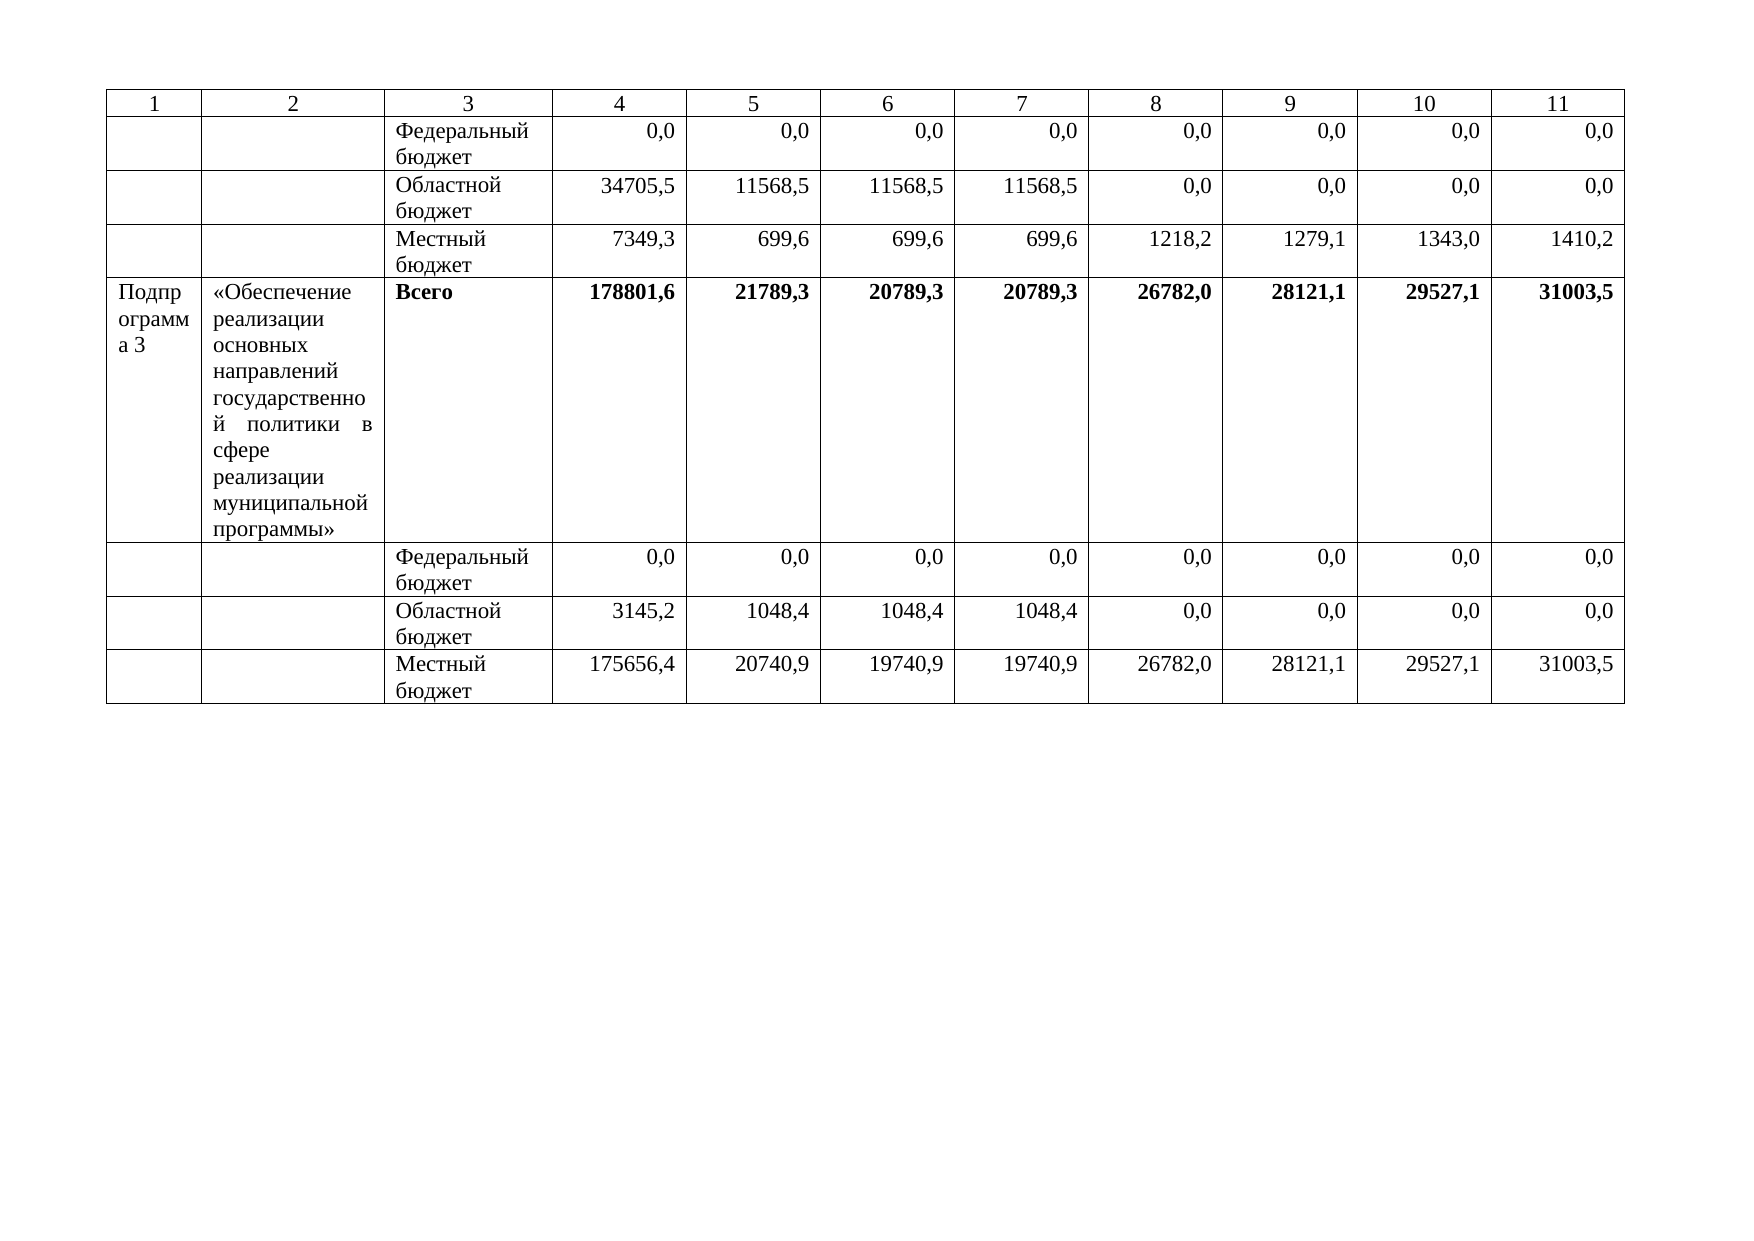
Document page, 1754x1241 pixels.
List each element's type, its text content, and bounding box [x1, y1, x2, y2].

table_cell 0,0 [1358, 597, 1491, 649]
table_cell 0,0 [1223, 597, 1357, 649]
table_cell 0,0 [553, 117, 686, 170]
table_cell 699,6 [955, 225, 1088, 277]
table_cell 0,0 [821, 117, 954, 170]
table_cell [107, 650, 201, 703]
table_cell Всего [385, 278, 552, 542]
table_cell 0,0 [1492, 597, 1624, 649]
table_cell 26782,0 [1089, 278, 1222, 542]
table_cell 0,0 [955, 543, 1088, 596]
table_cell [107, 225, 201, 277]
table_cell 1048,4 [955, 597, 1088, 649]
table_header 8 [1089, 90, 1222, 116]
table_header 2 [202, 90, 384, 116]
table_cell 0,0 [1223, 117, 1357, 170]
table_cell 0,0 [1492, 543, 1624, 596]
table_cell [202, 171, 384, 223]
table_cell 0,0 [1089, 171, 1222, 223]
table_header 5 [687, 90, 820, 116]
table_cell Федеральный бюджет [385, 543, 552, 596]
table_cell 0,0 [1089, 543, 1222, 596]
table_header 9 [1223, 90, 1357, 116]
table_cell 29527,1 [1358, 278, 1491, 542]
table_cell Федеральный бюджет [385, 117, 552, 170]
table_cell 0,0 [1358, 171, 1491, 223]
table_cell 0,0 [1089, 597, 1222, 649]
table_cell 1218,2 [1089, 225, 1222, 277]
table_cell [107, 597, 201, 649]
table_cell 0,0 [821, 543, 954, 596]
table_cell Областной бюджет [385, 597, 552, 649]
table_cell «Обеспечение реализации основных направлений государственной политики в сфере реализации муниципальной программы» [202, 278, 384, 542]
table_cell 1343,0 [1358, 225, 1491, 277]
table_cell 0,0 [687, 117, 820, 170]
table_cell 0,0 [1492, 117, 1624, 170]
table_cell 0,0 [1089, 117, 1222, 170]
table_cell 0,0 [1223, 543, 1357, 596]
table_cell [107, 543, 201, 596]
table_cell 175656,4 [553, 650, 686, 703]
table_cell 3145,2 [553, 597, 686, 649]
table_cell 0,0 [687, 543, 820, 596]
table_cell Местный бюджет [385, 225, 552, 277]
table_cell 0,0 [1358, 543, 1491, 596]
table_cell 1410,2 [1492, 225, 1624, 277]
table_header 6 [821, 90, 954, 116]
table_cell [202, 597, 384, 649]
table_cell 28121,1 [1223, 650, 1357, 703]
table_header 4 [553, 90, 686, 116]
table_cell 0,0 [955, 117, 1088, 170]
table_cell 34705,5 [553, 171, 686, 223]
table_cell 21789,3 [687, 278, 820, 542]
table_cell [107, 117, 201, 170]
table_cell 0,0 [1492, 171, 1624, 223]
table_cell 31003,5 [1492, 278, 1624, 542]
table_header 11 [1492, 90, 1624, 116]
table_cell 11568,5 [821, 171, 954, 223]
table_cell [202, 650, 384, 703]
table_cell 0,0 [1223, 171, 1357, 223]
table_cell 11568,5 [687, 171, 820, 223]
table_cell 31003,5 [1492, 650, 1624, 703]
table_header 10 [1358, 90, 1491, 116]
table_cell [202, 225, 384, 277]
table_cell 699,6 [821, 225, 954, 277]
table_cell [202, 117, 384, 170]
table_cell 1279,1 [1223, 225, 1357, 277]
table_cell 19740,9 [955, 650, 1088, 703]
table_header 7 [955, 90, 1088, 116]
table_cell 26782,0 [1089, 650, 1222, 703]
table_cell 20789,3 [955, 278, 1088, 542]
table_cell [107, 171, 201, 223]
table_cell 178801,6 [553, 278, 686, 542]
table_cell 20789,3 [821, 278, 954, 542]
table_cell Местный бюджет [385, 650, 552, 703]
table_cell 28121,1 [1223, 278, 1357, 542]
table_cell Подпрограмма 3 [107, 278, 201, 542]
table_cell 19740,9 [821, 650, 954, 703]
table_cell [202, 543, 384, 596]
table_cell 699,6 [687, 225, 820, 277]
table_header 3 [385, 90, 552, 116]
table_cell 29527,1 [1358, 650, 1491, 703]
table_header 1 [107, 90, 201, 116]
table_cell 1048,4 [687, 597, 820, 649]
table_cell 7349,3 [553, 225, 686, 277]
table_cell 1048,4 [821, 597, 954, 649]
table_cell 0,0 [553, 543, 686, 596]
table_cell 11568,5 [955, 171, 1088, 223]
table_cell 20740,9 [687, 650, 820, 703]
table_cell Областной бюджет [385, 171, 552, 223]
table_cell 0,0 [1358, 117, 1491, 170]
